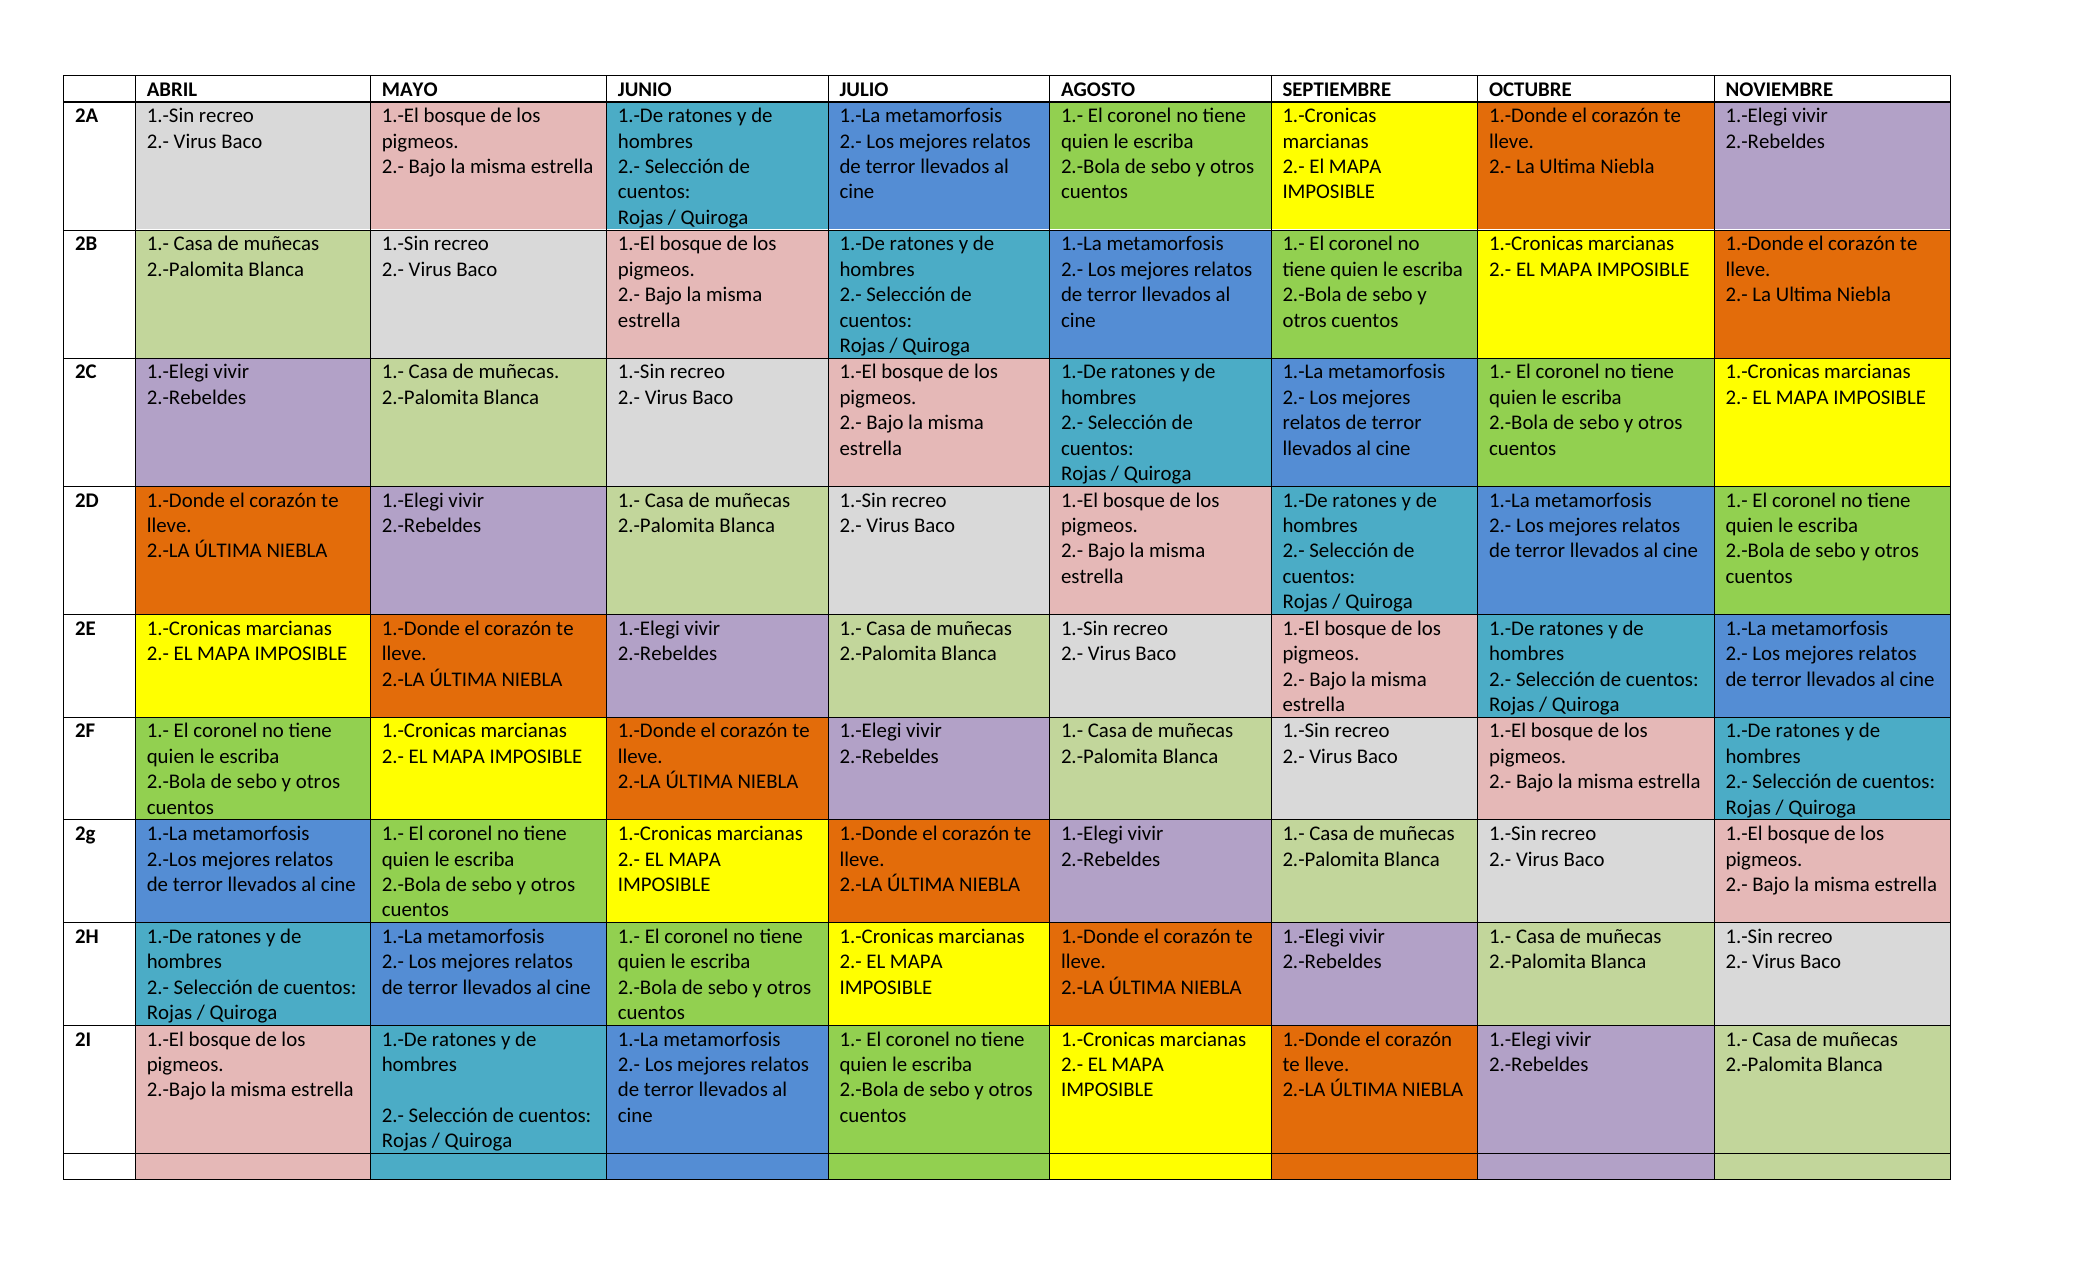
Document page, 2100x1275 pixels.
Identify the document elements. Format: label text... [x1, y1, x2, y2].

table_cell 1.-La metamorfosis 2.- Los mejores relatos de terror llevados al cine [1478, 487, 1714, 614]
table_cell 1.-El bosque de los pigmeos. 2.- Bajo la misma estrella [829, 359, 1049, 486]
table_header ABRIL [136, 76, 370, 101]
table_cell 1.- El coronel no tiene quien le escriba 2.-Bola de sebo y otros cuentos [371, 820, 606, 922]
table_cell 1.- Casa de muñecas 2.-Palomita Blanca [1478, 923, 1714, 1025]
table_cell 1.-El bosque de los pigmeos. 2.- Bajo la misma estrella [1478, 718, 1714, 819]
table_cell 1.-La metamorfosis 2.-Los mejores relatos de terror llevados al cine [136, 820, 370, 922]
table_cell 1.-El bosque de los pigmeos. 2.- Bajo la misma estrella [1050, 487, 1271, 614]
table_header MAYO [371, 76, 606, 101]
table_cell 1.-La metamorfosis 2.- Los mejores relatos de terror llevados al cine [371, 923, 606, 1025]
table_cell 1.-Sin recreo 2.- Virus Baco [371, 231, 606, 358]
table_cell 1.-Donde el corazón te lleve. 2.-LA ÚLTIMA NIEBLA [1272, 1026, 1477, 1153]
table_cell [1050, 1154, 1271, 1179]
table_cell 1.-Elegi vivir 2.-Rebeldes [607, 615, 828, 717]
table_cell 1.-Elegi vivir 2.-Rebeldes [371, 487, 606, 614]
table_cell 1.- El coronel no tiene quien le escriba 2.-Bola de sebo y otros cuentos [136, 718, 370, 819]
table_header AGOSTO [1050, 76, 1271, 101]
table_cell 1.-La metamorfosis 2.- Los mejores relatos de terror llevados al cine [829, 103, 1049, 229]
table_cell 2I [64, 1026, 135, 1153]
table_header [64, 76, 135, 101]
table_cell 1.-De ratones y de hombres 2.- Selección de cuentos: Rojas / Quiroga [371, 1026, 606, 1153]
table_cell 2E [64, 615, 135, 717]
table_cell 1.-El bosque de los pigmeos. 2.- Bajo la misma estrella [371, 103, 606, 229]
table_cell 1.-Elegi vivir 2.-Rebeldes [1478, 1026, 1714, 1153]
table_cell 1.-La metamorfosis 2.- Los mejores relatos de terror llevados al cine [1050, 231, 1271, 358]
table_cell 1.-Sin recreo 2.- Virus Baco [1272, 718, 1477, 819]
table_cell 1.-Cronicas marcianas 2.- EL MAPA IMPOSIBLE [1715, 359, 1950, 486]
table_header NOVIEMBRE [1715, 76, 1950, 101]
table_cell 1.-Elegi vivir 2.-Rebeldes [829, 718, 1049, 819]
table_cell 1.-Sin recreo 2.- Virus Baco [607, 359, 828, 486]
table_cell [1478, 1154, 1714, 1179]
table_cell 1.- El coronel no tiene quien le escriba 2.-Bola de sebo y otros cuentos [1715, 487, 1950, 614]
table_cell 1.-Elegi vivir 2.-Rebeldes [1050, 820, 1271, 922]
table_cell 1.-Donde el corazón te lleve. 2.-LA ÚLTIMA NIEBLA [607, 718, 828, 819]
table_cell 1.-Cronicas marcianas 2.- EL MAPA IMPOSIBLE [136, 615, 370, 717]
table_cell 1.- El coronel no tiene quien le escriba 2.-Bola de sebo y otros cuentos [1272, 231, 1477, 358]
table_cell 1.-Donde el corazón te lleve. 2.- La Ultima Niebla [1715, 231, 1950, 358]
table_cell 2D [64, 487, 135, 614]
table_cell 1.-De ratones y de hombres 2.- Selección de cuentos: Rojas / Quiroga [1272, 487, 1477, 614]
table_cell 2H [64, 923, 135, 1025]
table_cell 1.-El bosque de los pigmeos. 2.-Bajo la misma estrella [136, 1026, 370, 1153]
table_cell 1.- Casa de muñecas. 2.-Palomita Blanca [371, 359, 606, 486]
table_cell 1.-De ratones y de hombres 2.- Selección de cuentos: Rojas / Quiroga [829, 231, 1049, 358]
table_cell 1.- Casa de muñecas 2.-Palomita Blanca [136, 231, 370, 358]
table_cell 1.-De ratones y de hombres 2.- Selección de cuentos: Rojas / Quiroga [1050, 359, 1271, 486]
table_header JUNIO [607, 76, 828, 101]
table_cell 1.-Cronicas marcianas 2.- EL MAPA IMPOSIBLE [1050, 1026, 1271, 1153]
table_cell 1.-Donde el corazón te lleve. 2.-LA ÚLTIMA NIEBLA [371, 615, 606, 717]
table_cell [1272, 1154, 1477, 1179]
table_cell 1.-La metamorfosis 2.- Los mejores relatos de terror llevados al cine [1272, 359, 1477, 486]
table_cell 1.-El bosque de los pigmeos. 2.- Bajo la misma estrella [1715, 820, 1950, 922]
table_cell 1.-De ratones y de hombres 2.- Selección de cuentos: Rojas / Quiroga [1715, 718, 1950, 819]
table_cell 1.- Casa de muñecas 2.-Palomita Blanca [1050, 718, 1271, 819]
table_cell 1.-Cronicas marcianas 2.- EL MAPA IMPOSIBLE [1478, 231, 1714, 358]
table_cell 1.- Casa de muñecas 2.-Palomita Blanca [829, 615, 1049, 717]
table_cell 1.-Cronicas marcianas 2.- EL MAPA IMPOSIBLE [371, 718, 606, 819]
table_cell 1.- Casa de muñecas 2.-Palomita Blanca [607, 487, 828, 614]
table_cell 1.- El coronel no tiene quien le escriba 2.-Bola de sebo y otros cuentos [1478, 359, 1714, 486]
table_cell 1.-La metamorfosis 2.- Los mejores relatos de terror llevados al cine [607, 1026, 828, 1153]
table_cell 1.-Donde el corazón te lleve. 2.-LA ÚLTIMA NIEBLA [829, 820, 1049, 922]
table_cell 1.- Casa de muñecas 2.-Palomita Blanca [1715, 1026, 1950, 1153]
table_cell 1.-Sin recreo 2.- Virus Baco [136, 103, 370, 229]
table_cell 2C [64, 359, 135, 486]
table_cell 2F [64, 718, 135, 819]
table_cell 2A [64, 103, 135, 229]
table_cell 1.-De ratones y de hombres 2.- Selección de cuentos: Rojas / Quiroga [136, 923, 370, 1025]
table_cell [136, 1154, 370, 1179]
table_cell 1.-Cronicas marcianas 2.- El MAPA IMPOSIBLE [1272, 103, 1477, 229]
table_cell 1.-Donde el corazón te lleve. 2.-LA ÚLTIMA NIEBLA [136, 487, 370, 614]
table_cell [1715, 1154, 1950, 1179]
table_cell 1.-Cronicas marcianas 2.- EL MAPA IMPOSIBLE [829, 923, 1049, 1025]
table_header JULIO [829, 76, 1049, 101]
table_cell 1.-Elegi vivir 2.-Rebeldes [1715, 103, 1950, 229]
table_cell 1.-El bosque de los pigmeos. 2.- Bajo la misma estrella [607, 231, 828, 358]
table_cell 1.-Donde el corazón te lleve. 2.-LA ÚLTIMA NIEBLA [1050, 923, 1271, 1025]
table_cell 1.-El bosque de los pigmeos. 2.- Bajo la misma estrella [1272, 615, 1477, 717]
table_cell 1.-De ratones y de hombres 2.- Selección de cuentos: Rojas / Quiroga [607, 103, 828, 229]
table_cell [371, 1154, 606, 1179]
table_cell 2B [64, 231, 135, 358]
table_header OCTUBRE [1478, 76, 1714, 101]
table_cell 1.-Elegi vivir 2.-Rebeldes [136, 359, 370, 486]
table_cell 1.-Sin recreo 2.- Virus Baco [1478, 820, 1714, 922]
table_cell 1.-Sin recreo 2.- Virus Baco [1715, 923, 1950, 1025]
table_cell 1.-Elegi vivir 2.-Rebeldes [1272, 923, 1477, 1025]
table_cell [829, 1154, 1049, 1179]
table_cell 1.-La metamorfosis 2.- Los mejores relatos de terror llevados al cine [1715, 615, 1950, 717]
table_cell 1.- El coronel no tiene quien le escriba 2.-Bola de sebo y otros cuentos [829, 1026, 1049, 1153]
table_cell 1.-De ratones y de hombres 2.- Selección de cuentos: Rojas / Quiroga [1478, 615, 1714, 717]
table_cell 2g [64, 820, 135, 922]
table_cell 1.-Sin recreo 2.- Virus Baco [829, 487, 1049, 614]
table_cell [64, 1154, 135, 1179]
table_cell 1.-Donde el corazón te lleve. 2.- La Ultima Niebla [1478, 103, 1714, 229]
table_cell 1.- El coronel no tiene quien le escriba 2.-Bola de sebo y otros cuentos [607, 923, 828, 1025]
table_cell 1.- Casa de muñecas 2.-Palomita Blanca [1272, 820, 1477, 922]
table_cell [607, 1154, 828, 1179]
table_cell 1.-Sin recreo 2.- Virus Baco [1050, 615, 1271, 717]
table_cell 1.- El coronel no tiene quien le escriba 2.-Bola de sebo y otros cuentos [1050, 103, 1271, 229]
table_header SEPTIEMBRE [1272, 76, 1477, 101]
table_cell 1.-Cronicas marcianas 2.- EL MAPA IMPOSIBLE [607, 820, 828, 922]
